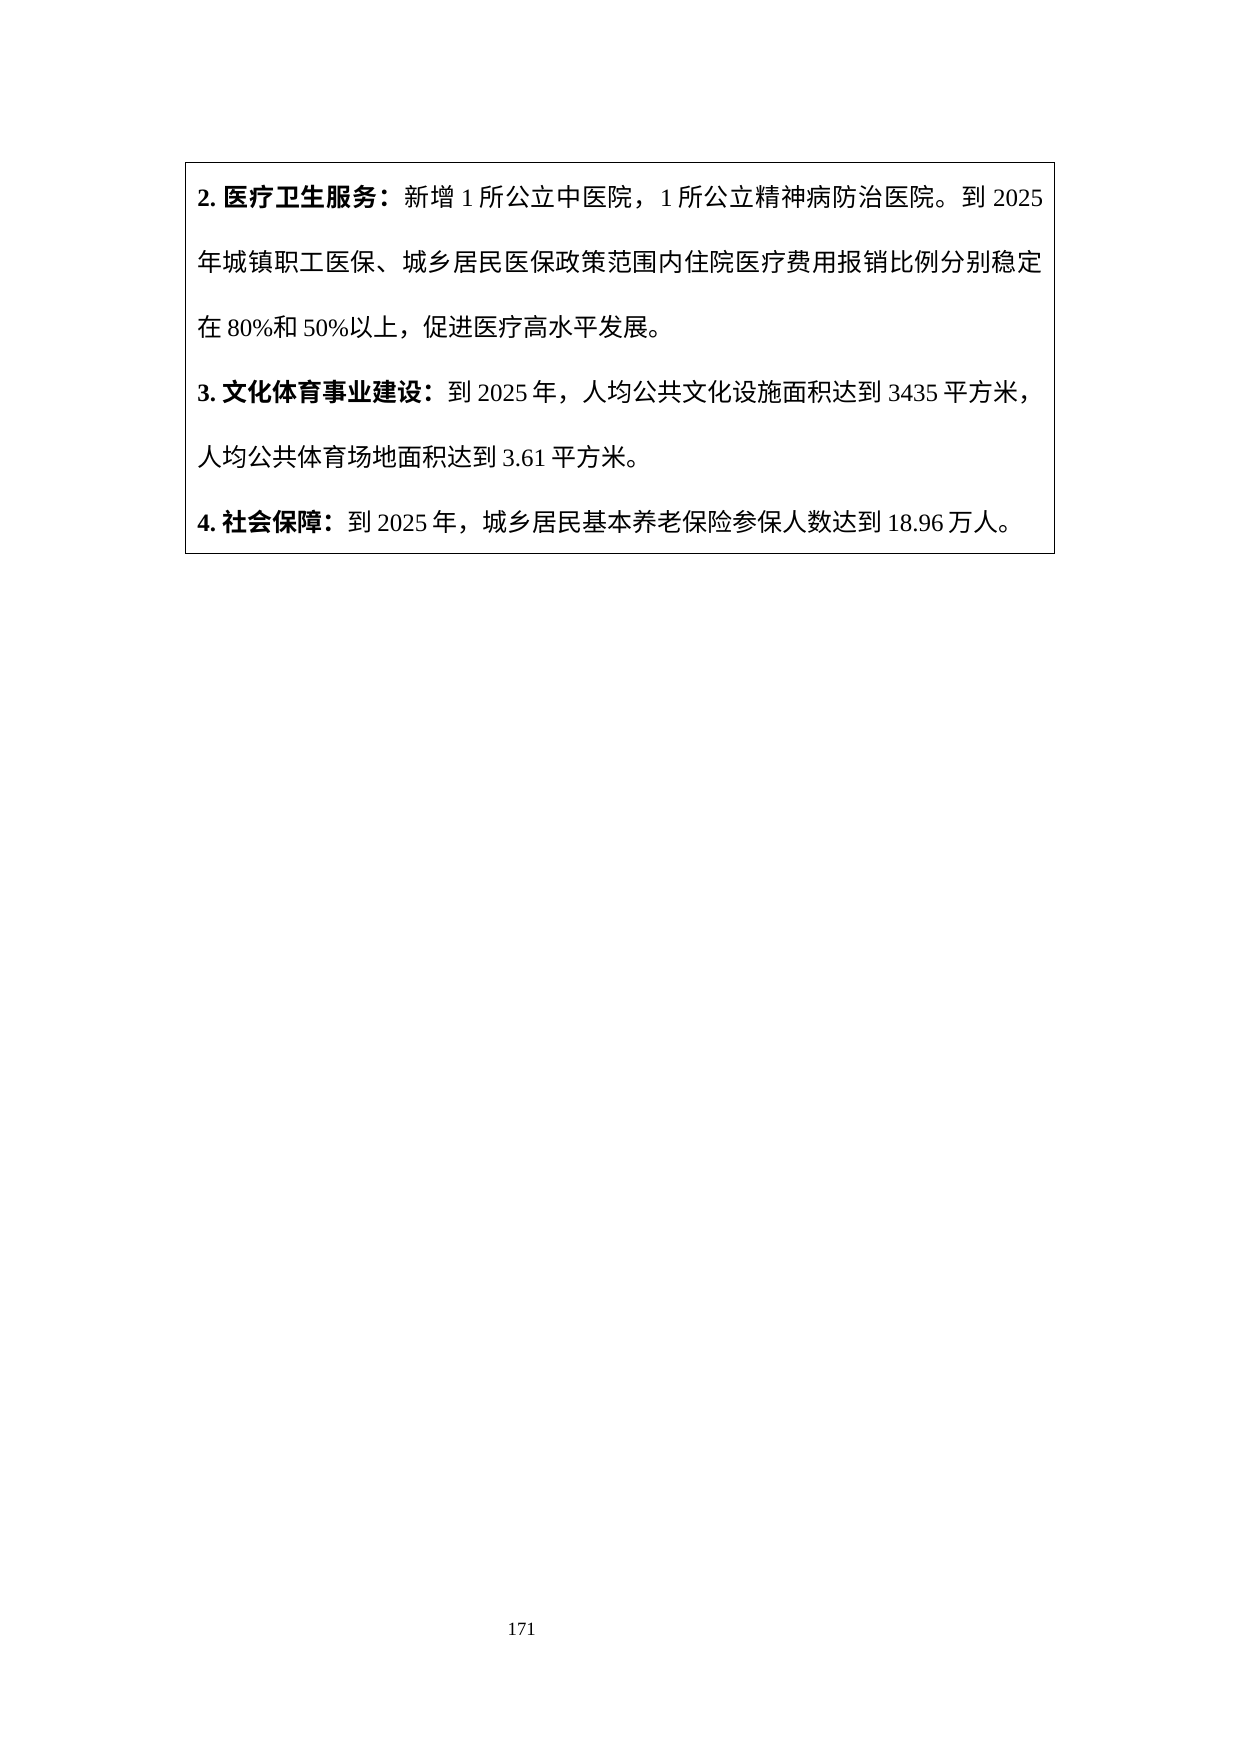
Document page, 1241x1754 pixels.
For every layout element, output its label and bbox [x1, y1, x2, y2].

table_cell [186, 163, 1054, 553]
